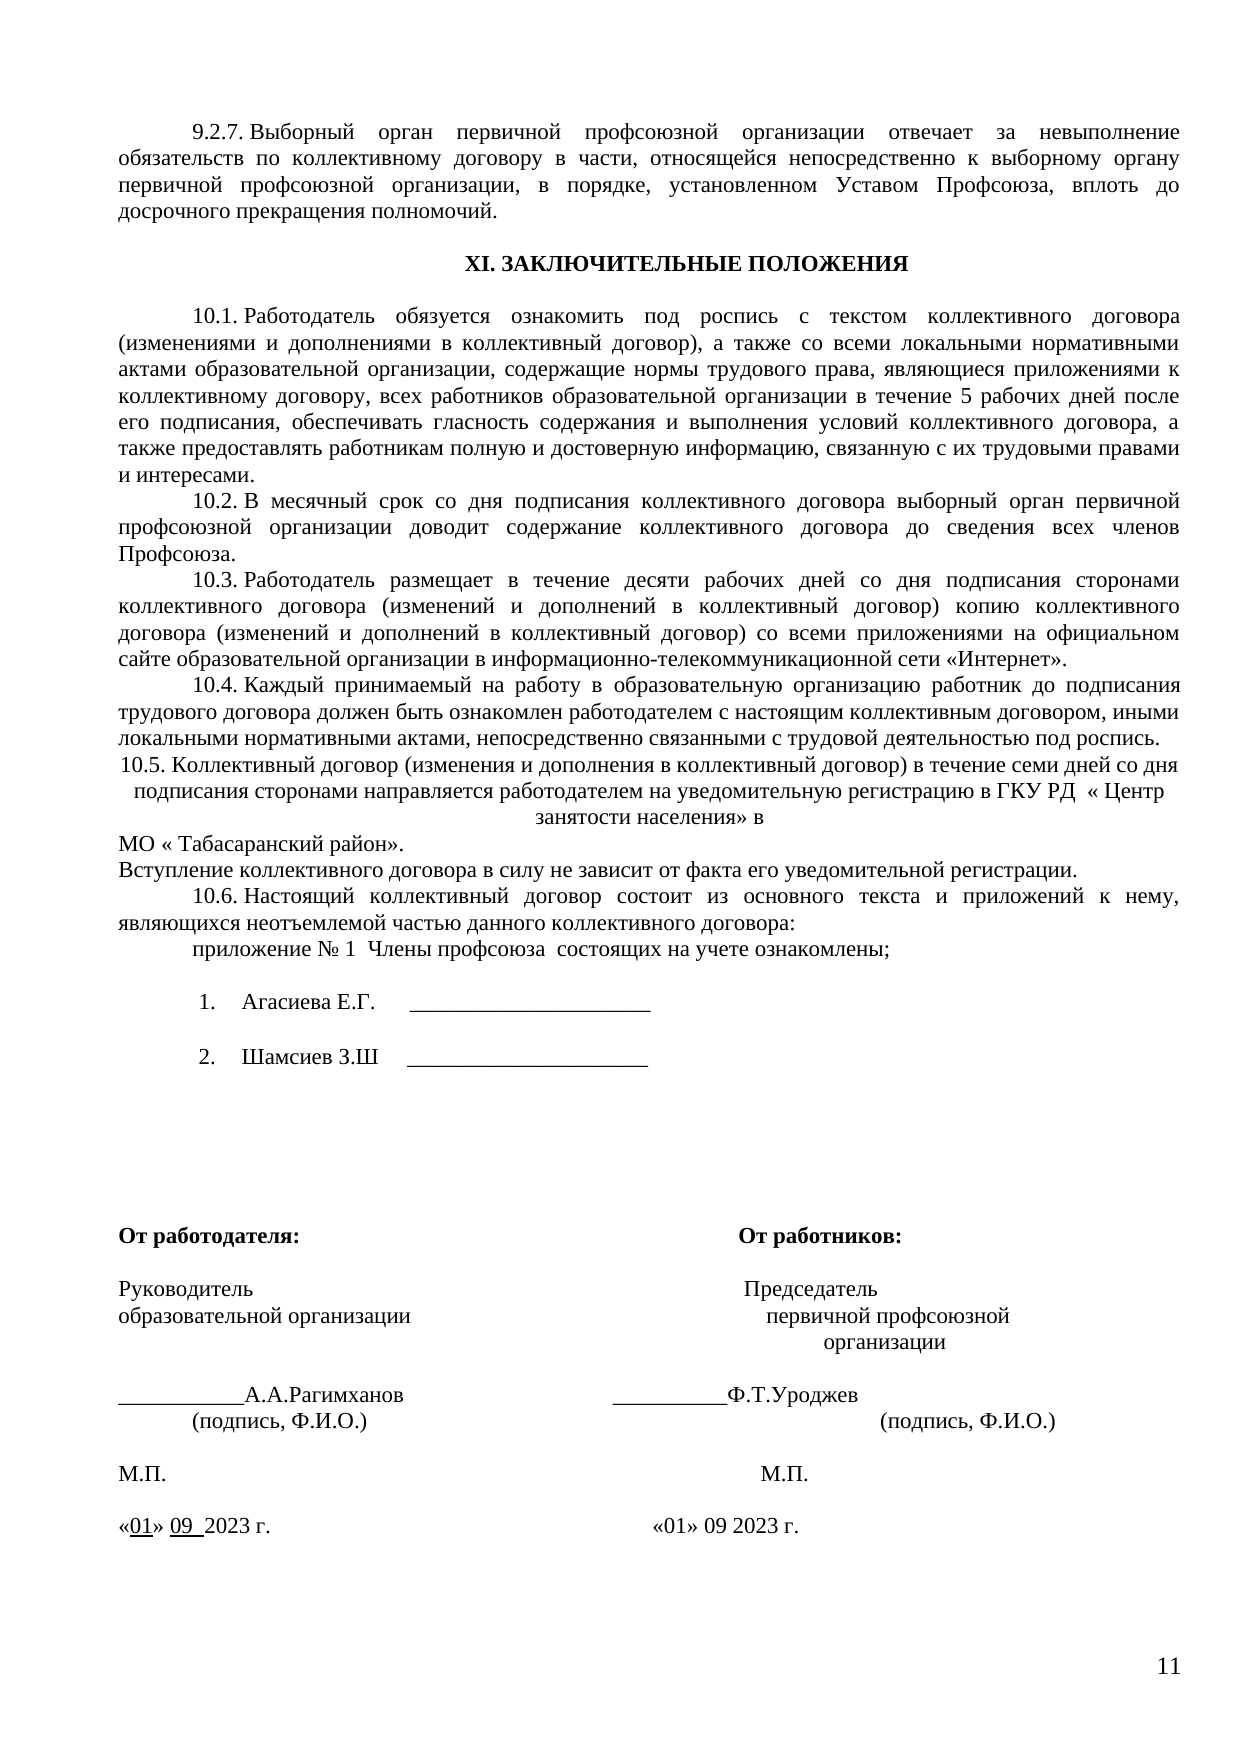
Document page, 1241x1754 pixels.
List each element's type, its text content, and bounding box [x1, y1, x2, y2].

text 10.3. Работодатель размещает в течение десяти рабочих дней со дня подписания сторонами коллективного договора (изменений и дополнений в коллективный договор) копию коллективного договора (изменений и дополнений в коллективный договор) со всеми приложениями на официальном сайте образовательной организации в информационно-телекоммуникационной сети «Интернет». [118, 566, 1181, 672]
text (подпись, Ф.И.О.) (подпись, Ф.И.О.) [118, 1407, 1181, 1433]
text 10.5. Коллективный договор (изменения и дополнения в коллективный договор) в течение семи дней со дня подписания сторонами направляется работодателем на уведомительную регистрацию в ГКУ РД « Центр занятости населения» в [118, 751, 1181, 830]
text 10.2. В месячный срок со дня подписания коллективного договора выборный орган первичной профсоюзной организации доводит содержание коллективного договора до сведения всех членов Профсоюза. [118, 487, 1181, 566]
text От работодателя: От работников: [118, 1223, 1181, 1249]
list Агасиева Е.Г. _____________________ [198, 988, 1181, 1014]
text М.П. М.П. [118, 1460, 1181, 1486]
list Шамсиев З.Ш _____________________ [198, 1043, 1181, 1069]
text ХI. ЗАКЛЮЧИТЕЛЬНЫЕ ПОЛОЖЕНИЯ [118, 250, 1181, 276]
text 10.6. Настоящий коллективный договор состоит из основного текста и приложений к нему, являющихся неотъемлемой частью данного коллективного договора: [118, 882, 1181, 935]
text организации [118, 1328, 1181, 1354]
text «01» 09 2023 г. «01» 09 2023 г. [118, 1512, 1181, 1539]
text Руководитель Председатель [118, 1275, 1181, 1302]
text ___________А.А.Рагимханов __________Ф.Т.Уроджев [118, 1381, 1181, 1407]
text 10.4. Каждый принимаемый на работу в образовательную организацию работник до подписания трудового договора должен быть ознакомлен работодателем с настоящим коллективным договором, иными локальными нормативными актами, непосредственно связанными с трудовой деятельностью под роспись. [118, 672, 1181, 751]
text 10.1. Работодатель обязуется ознакомить под роспись с текстом коллективного договора (изменениями и дополнениями в коллективный договор), а также со всеми локальными нормативными актами образовательной организации, содержащие нормы трудового права, являющиеся приложениями к коллективному договору, всех работников образовательной организации в течение 5 рабочих дней после его подписания, обеспечивать гласность содержания и выполнения условий коллективного договора, а также предоставлять работникам полную и достоверную информацию, связанную с их трудовыми правами и интересами. [118, 303, 1181, 487]
text Вступление коллективного договора в силу не зависит от факта его уведомительной регистрации. [118, 856, 1181, 882]
text 9.2.7. Выборный орган первичной профсоюзной организации отвечает за невыполнение обязательств по коллективному договору в части, относящейся непосредственно к выборному органу первичной профсоюзной организации, в порядке, установленном Уставом Профсоюза, вплоть до досрочного прекращения полномочий. [118, 118, 1181, 223]
text образовательной организации первичной профсоюзной [118, 1302, 1181, 1328]
text МО « Табасаранский район». [118, 830, 1181, 856]
text приложение № 1 Члены профсоюза состоящих на учете ознакомлены; [118, 935, 1181, 961]
